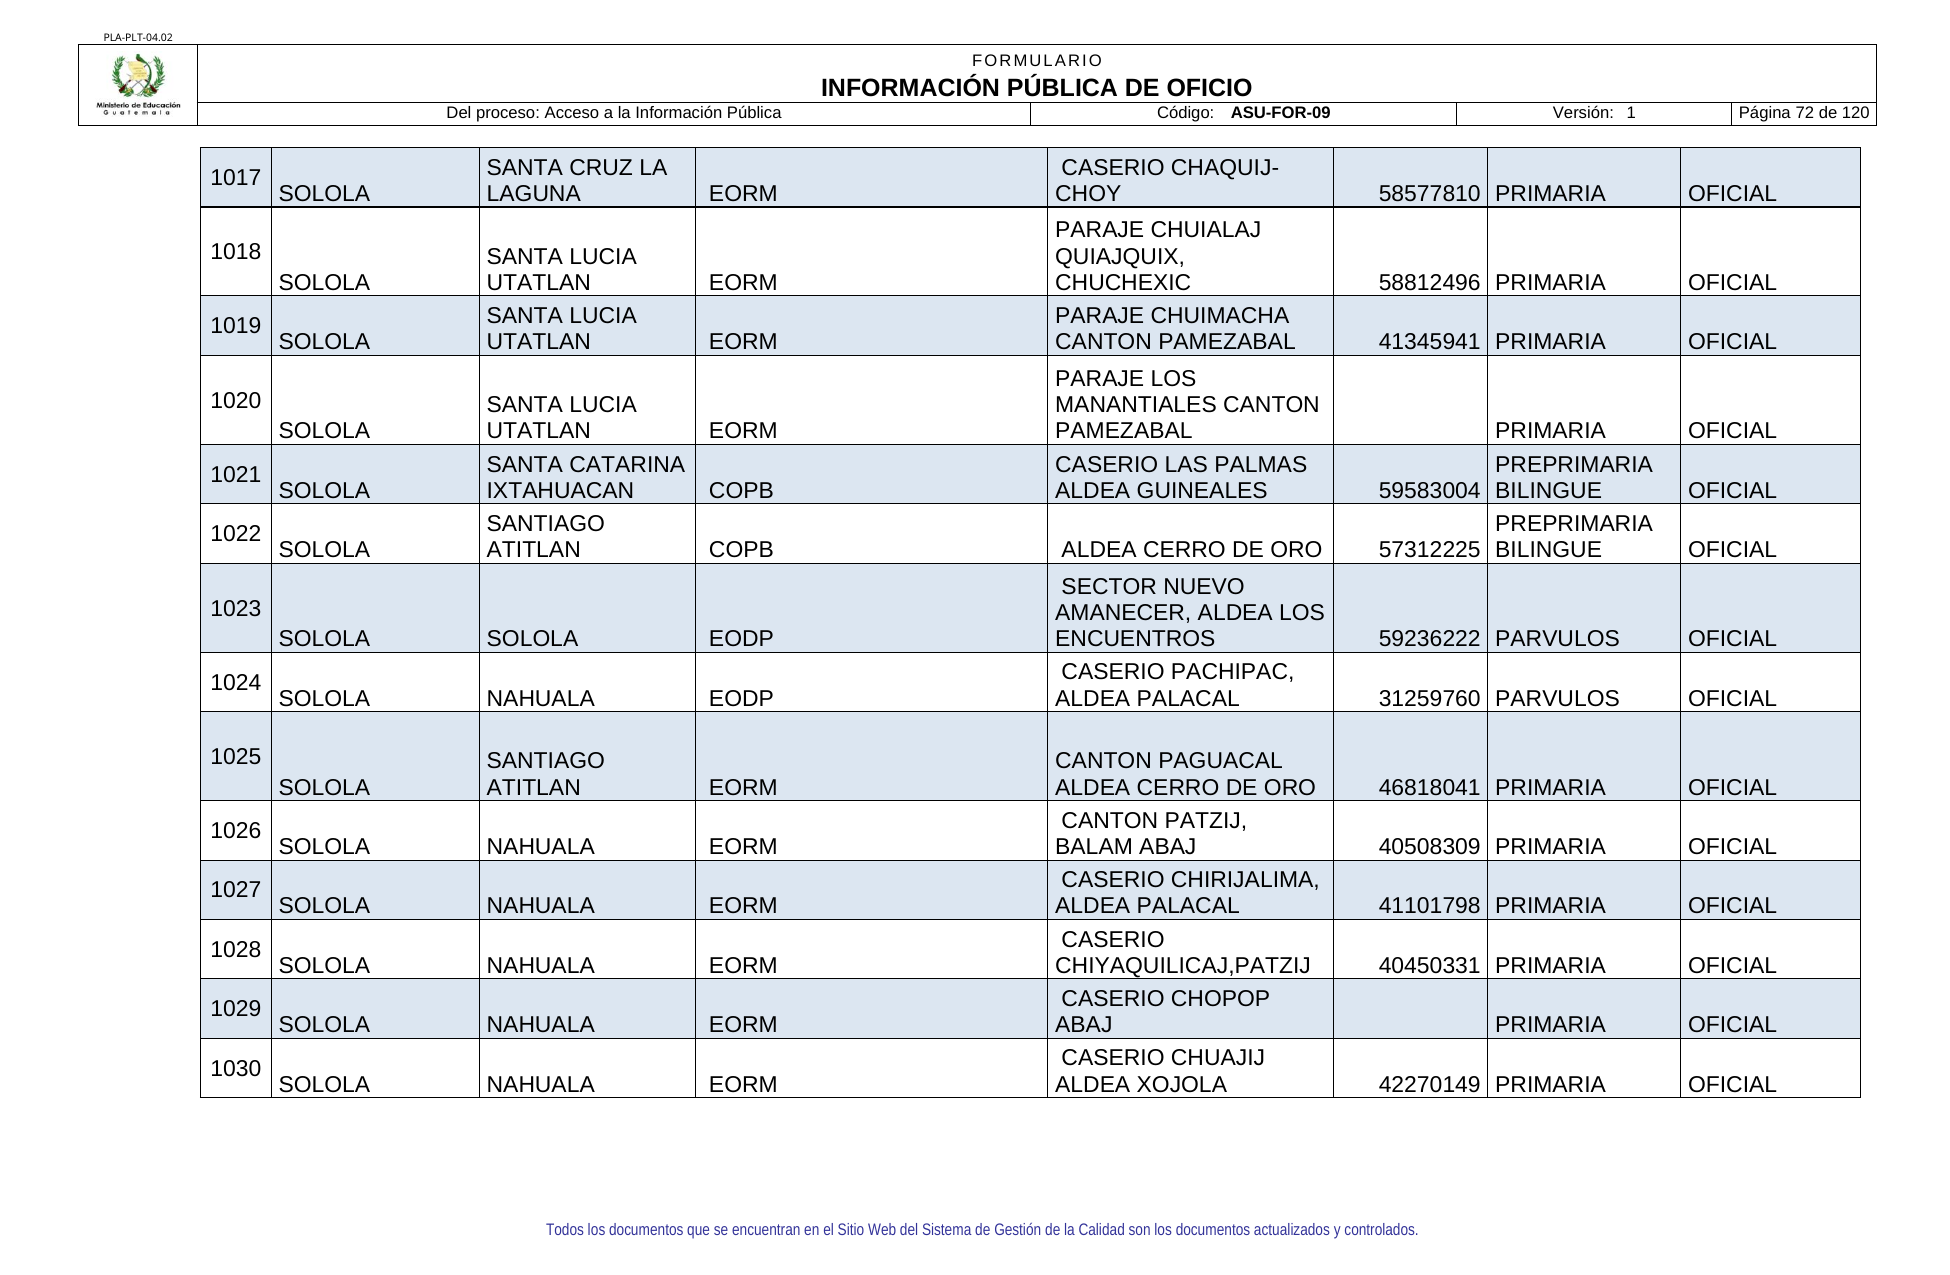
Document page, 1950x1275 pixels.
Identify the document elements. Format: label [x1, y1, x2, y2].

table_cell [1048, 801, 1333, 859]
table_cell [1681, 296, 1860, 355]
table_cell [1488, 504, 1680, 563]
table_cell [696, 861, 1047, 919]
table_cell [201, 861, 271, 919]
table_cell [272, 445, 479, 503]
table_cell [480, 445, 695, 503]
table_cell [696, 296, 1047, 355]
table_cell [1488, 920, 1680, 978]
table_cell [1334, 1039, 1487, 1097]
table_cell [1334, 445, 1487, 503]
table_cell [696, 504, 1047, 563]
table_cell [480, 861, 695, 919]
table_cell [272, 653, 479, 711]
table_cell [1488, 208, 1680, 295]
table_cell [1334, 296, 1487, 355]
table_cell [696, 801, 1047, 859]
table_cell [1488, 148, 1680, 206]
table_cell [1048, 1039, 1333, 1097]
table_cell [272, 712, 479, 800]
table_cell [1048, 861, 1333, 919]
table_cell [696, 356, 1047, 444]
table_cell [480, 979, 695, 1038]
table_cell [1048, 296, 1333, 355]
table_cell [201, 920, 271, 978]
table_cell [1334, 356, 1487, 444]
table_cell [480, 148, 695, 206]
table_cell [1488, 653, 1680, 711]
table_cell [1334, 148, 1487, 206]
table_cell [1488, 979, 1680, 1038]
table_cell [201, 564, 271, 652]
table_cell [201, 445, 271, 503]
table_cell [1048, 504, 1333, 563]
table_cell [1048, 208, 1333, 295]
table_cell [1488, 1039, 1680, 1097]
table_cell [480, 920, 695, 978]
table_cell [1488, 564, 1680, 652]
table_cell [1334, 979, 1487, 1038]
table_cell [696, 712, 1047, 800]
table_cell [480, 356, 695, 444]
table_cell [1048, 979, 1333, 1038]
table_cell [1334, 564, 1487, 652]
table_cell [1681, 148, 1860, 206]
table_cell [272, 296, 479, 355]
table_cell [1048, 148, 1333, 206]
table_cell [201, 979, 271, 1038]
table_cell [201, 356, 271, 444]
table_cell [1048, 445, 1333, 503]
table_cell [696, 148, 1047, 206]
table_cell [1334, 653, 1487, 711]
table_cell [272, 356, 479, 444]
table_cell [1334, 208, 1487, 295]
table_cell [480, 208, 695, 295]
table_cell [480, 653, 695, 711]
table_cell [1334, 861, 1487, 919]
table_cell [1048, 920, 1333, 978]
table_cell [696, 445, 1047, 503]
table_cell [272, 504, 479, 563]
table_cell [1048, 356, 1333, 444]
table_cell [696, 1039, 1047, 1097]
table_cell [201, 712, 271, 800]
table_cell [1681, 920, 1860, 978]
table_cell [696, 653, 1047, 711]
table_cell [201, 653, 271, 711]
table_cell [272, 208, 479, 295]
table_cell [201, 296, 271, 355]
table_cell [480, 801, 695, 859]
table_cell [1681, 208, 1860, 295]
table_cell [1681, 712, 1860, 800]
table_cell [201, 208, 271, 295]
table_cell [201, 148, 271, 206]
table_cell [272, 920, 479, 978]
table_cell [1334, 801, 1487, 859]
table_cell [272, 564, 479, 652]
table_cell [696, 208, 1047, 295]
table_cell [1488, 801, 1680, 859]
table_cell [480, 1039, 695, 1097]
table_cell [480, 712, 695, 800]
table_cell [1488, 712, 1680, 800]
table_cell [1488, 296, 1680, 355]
picture [95, 51, 181, 117]
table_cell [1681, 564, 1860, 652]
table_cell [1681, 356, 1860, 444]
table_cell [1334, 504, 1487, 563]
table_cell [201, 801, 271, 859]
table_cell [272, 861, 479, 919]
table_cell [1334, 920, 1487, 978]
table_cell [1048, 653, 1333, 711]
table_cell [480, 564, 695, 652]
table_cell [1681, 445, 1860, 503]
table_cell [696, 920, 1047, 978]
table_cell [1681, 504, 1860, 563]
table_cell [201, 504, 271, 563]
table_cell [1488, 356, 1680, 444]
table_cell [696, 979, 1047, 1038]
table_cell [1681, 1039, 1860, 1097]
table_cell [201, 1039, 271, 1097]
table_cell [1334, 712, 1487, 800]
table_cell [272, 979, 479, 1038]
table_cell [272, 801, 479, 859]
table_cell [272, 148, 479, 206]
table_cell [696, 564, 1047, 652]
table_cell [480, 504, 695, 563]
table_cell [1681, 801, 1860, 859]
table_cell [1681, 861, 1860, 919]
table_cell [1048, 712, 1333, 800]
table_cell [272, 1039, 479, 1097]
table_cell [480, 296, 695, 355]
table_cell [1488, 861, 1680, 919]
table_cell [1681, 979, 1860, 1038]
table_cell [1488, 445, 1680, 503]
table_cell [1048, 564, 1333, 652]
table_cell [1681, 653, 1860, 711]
